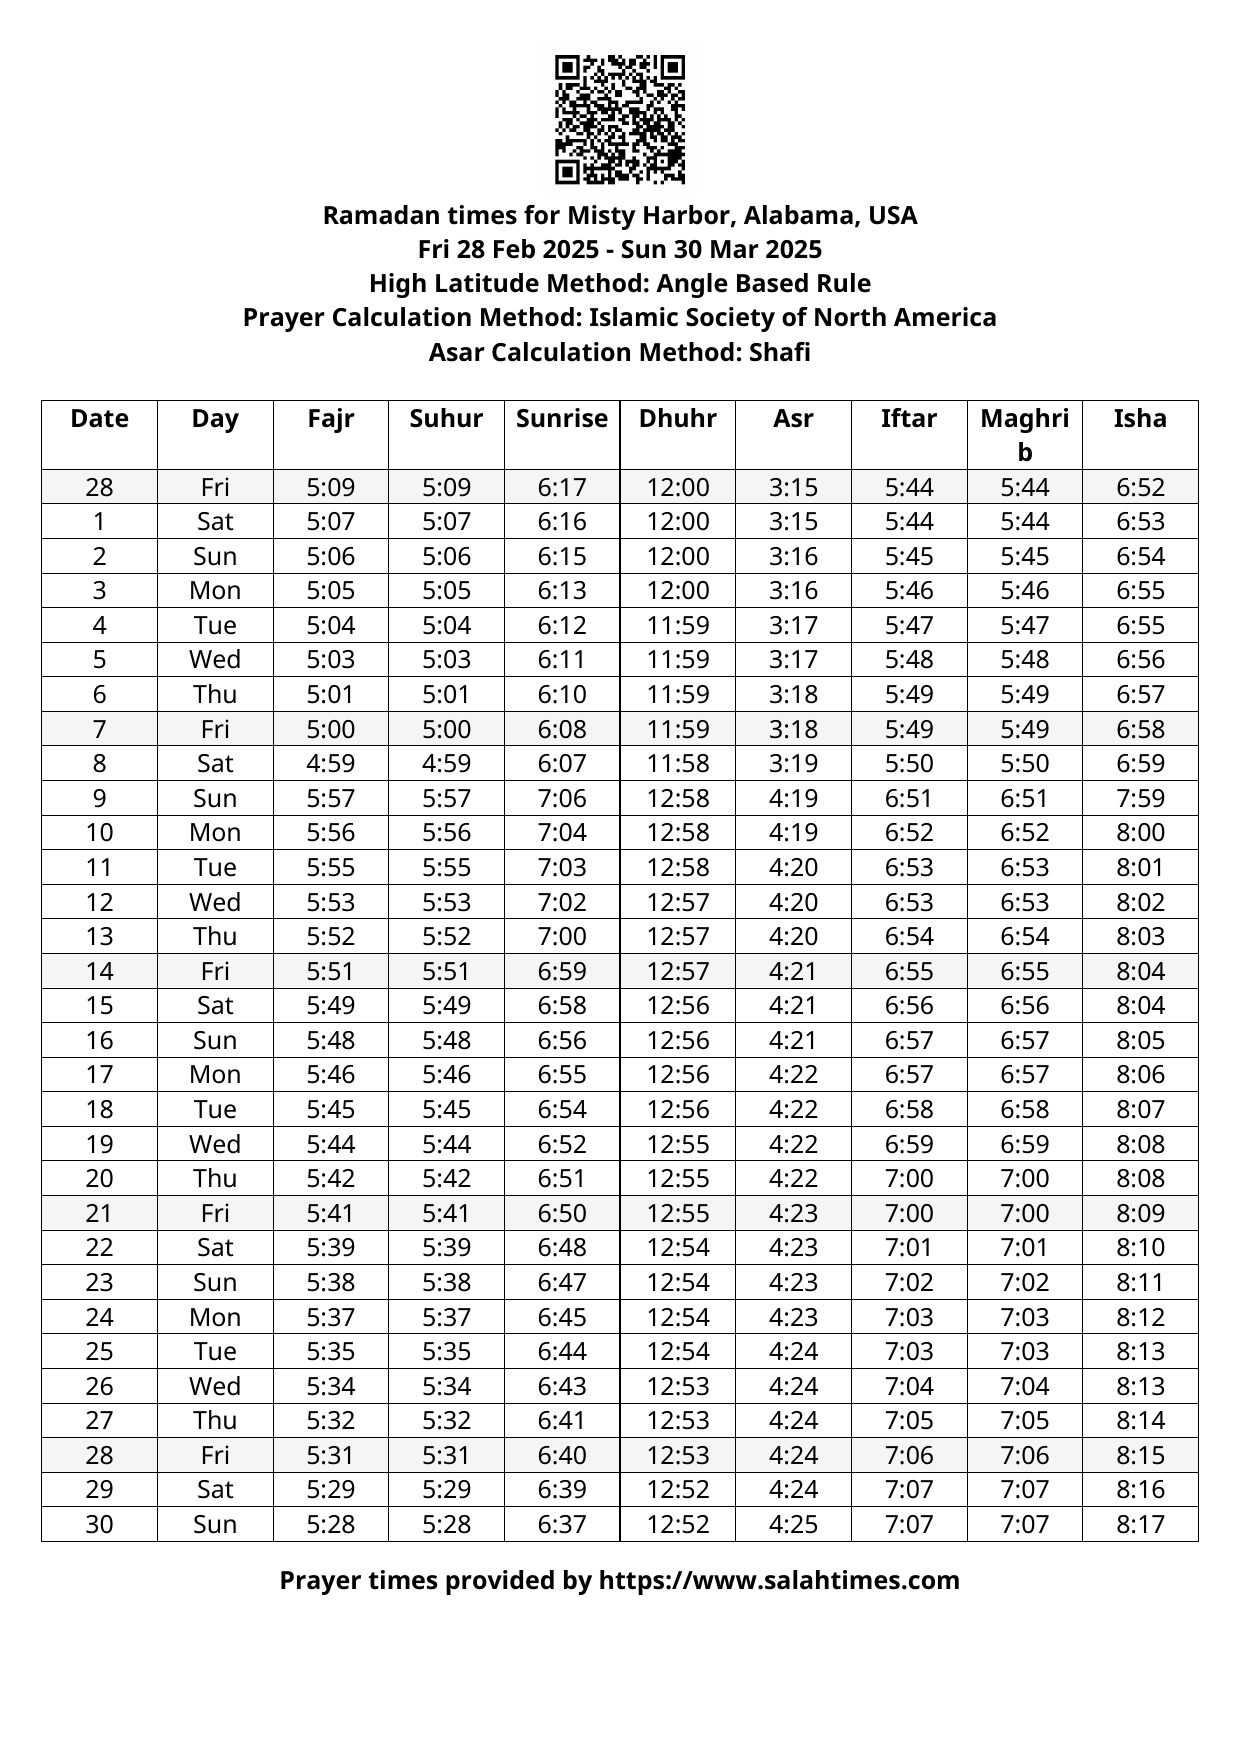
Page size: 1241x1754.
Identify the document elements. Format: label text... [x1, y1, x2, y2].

table_cell 5:53 [389, 885, 504, 918]
table_cell Wed [158, 643, 273, 676]
table_cell 5:39 [274, 1231, 388, 1264]
table_cell 21 [42, 1196, 157, 1229]
table_cell 5:44 [968, 504, 1082, 538]
table_cell 4:21 [736, 1023, 851, 1057]
table_cell 5:47 [968, 608, 1082, 642]
table_cell 12:55 [621, 1127, 735, 1160]
table_cell 5:28 [389, 1507, 504, 1541]
table_cell 6:11 [505, 643, 619, 676]
table_cell 5:42 [389, 1161, 504, 1195]
table_cell 12:54 [621, 1265, 735, 1299]
table_cell 30 [42, 1507, 157, 1541]
table_cell 3:16 [736, 574, 851, 607]
table_cell 7:05 [852, 1404, 967, 1437]
table_cell 7:07 [852, 1507, 967, 1541]
table_cell 6:59 [852, 1127, 967, 1160]
table_header Maghrib [968, 401, 1082, 469]
table_cell 6:52 [505, 1127, 619, 1160]
table_cell 28 [42, 1438, 157, 1472]
table_cell 7:00 [968, 1196, 1082, 1229]
table_cell 6:54 [1083, 539, 1198, 572]
table_cell 5:07 [274, 504, 388, 538]
table_cell 4:24 [736, 1404, 851, 1437]
table_cell 5:45 [852, 539, 967, 572]
table_cell 8:01 [1083, 850, 1198, 884]
table_cell 16 [42, 1023, 157, 1057]
table_cell 12:58 [621, 816, 735, 849]
table_cell 6:53 [852, 850, 967, 884]
table_cell Sun [158, 1507, 273, 1541]
table_cell 8 [42, 746, 157, 780]
table_cell 3:18 [736, 677, 851, 711]
table_cell 5 [42, 643, 157, 676]
table_cell Thu [158, 919, 273, 953]
table_cell 12:54 [621, 1334, 735, 1368]
table_cell 6:12 [505, 608, 619, 642]
table_cell 9 [42, 781, 157, 814]
text Fri 28 Feb 2025 - Sun 30 Mar 2025 [42, 232, 1198, 266]
table_cell 8:00 [1083, 816, 1198, 849]
table_cell 8:02 [1083, 885, 1198, 918]
table_cell 11:59 [621, 677, 735, 711]
table_cell 3:19 [736, 746, 851, 780]
table_cell 4:24 [736, 1473, 851, 1506]
table_cell 5:38 [274, 1265, 388, 1299]
table_cell 5:03 [389, 643, 504, 676]
table_cell 4:20 [736, 885, 851, 918]
table_cell 5:56 [389, 816, 504, 849]
table_cell 5:49 [852, 677, 967, 711]
table_cell 6:40 [505, 1438, 619, 1472]
table_cell 5:57 [274, 781, 388, 814]
table_cell Sat [158, 504, 273, 538]
table_cell 12:55 [621, 1196, 735, 1229]
table_cell 8:07 [1083, 1092, 1198, 1126]
table_cell 12:00 [621, 470, 735, 503]
table_cell 4:59 [274, 746, 388, 780]
table_cell 25 [42, 1334, 157, 1368]
table_cell 8:17 [1083, 1507, 1198, 1541]
table_cell 7:07 [968, 1507, 1082, 1541]
table_cell 6:55 [1083, 574, 1198, 607]
table_cell 5:34 [389, 1369, 504, 1402]
table_cell 7:07 [852, 1473, 967, 1506]
table_cell 4:59 [389, 746, 504, 780]
table_cell 26 [42, 1369, 157, 1402]
table_cell 13 [42, 919, 157, 953]
table_cell 5:47 [852, 608, 967, 642]
table_cell Thu [158, 1404, 273, 1437]
table_cell 8:11 [1083, 1265, 1198, 1299]
table_cell 20 [42, 1161, 157, 1195]
table_cell 5:53 [274, 885, 388, 918]
table_cell 12:58 [621, 781, 735, 814]
table_cell 12:56 [621, 1058, 735, 1091]
table_cell 7:06 [505, 781, 619, 814]
table_cell Tue [158, 1334, 273, 1368]
table_cell 6:55 [1083, 608, 1198, 642]
table_cell 4:22 [736, 1127, 851, 1160]
table_cell 12:53 [621, 1404, 735, 1437]
table_cell 5:46 [274, 1058, 388, 1091]
text Asar Calculation Method: Shafi [42, 334, 1198, 368]
table_cell 6 [42, 677, 157, 711]
table_cell 17 [42, 1058, 157, 1091]
table_cell 5:48 [852, 643, 967, 676]
table_cell 18 [42, 1092, 157, 1126]
table_cell 6:55 [505, 1058, 619, 1091]
table_cell 15 [42, 989, 157, 1022]
table_cell 4:20 [736, 850, 851, 884]
table_cell 3:17 [736, 608, 851, 642]
table_cell Fri [158, 954, 273, 987]
table_cell 5:51 [389, 954, 504, 987]
table_cell 5:50 [852, 746, 967, 780]
table_cell 5:45 [389, 1092, 504, 1126]
table_cell 4:23 [736, 1300, 851, 1333]
table_cell 5:09 [389, 470, 504, 503]
table_cell 8:13 [1083, 1369, 1198, 1402]
table_cell 11:58 [621, 746, 735, 780]
table_cell 5:31 [274, 1438, 388, 1472]
table_cell 6:07 [505, 746, 619, 780]
table_cell 5:55 [389, 850, 504, 884]
table_cell 7:00 [968, 1161, 1082, 1195]
table_header Date [42, 401, 157, 469]
table_cell 5:46 [389, 1058, 504, 1091]
text High Latitude Method: Angle Based Rule [42, 266, 1198, 300]
table_cell 5:41 [389, 1196, 504, 1229]
table_cell 7:03 [852, 1334, 967, 1368]
table_cell Sat [158, 746, 273, 780]
table_cell 7:59 [1083, 781, 1198, 814]
table_cell 3 [42, 574, 157, 607]
table_cell 27 [42, 1404, 157, 1437]
table_cell 5:49 [389, 989, 504, 1022]
table_cell 8:06 [1083, 1058, 1198, 1091]
table_cell 12:53 [621, 1438, 735, 1472]
table_cell 6:48 [505, 1231, 619, 1264]
table_cell 7:00 [852, 1196, 967, 1229]
table_cell 5:32 [389, 1404, 504, 1437]
table_cell 4:21 [736, 989, 851, 1022]
table_cell 5:49 [274, 989, 388, 1022]
table_cell 5:52 [389, 919, 504, 953]
table_cell 6:58 [852, 1092, 967, 1126]
table_cell 4:25 [736, 1507, 851, 1541]
table_cell 23 [42, 1265, 157, 1299]
table_cell 6:56 [505, 1023, 619, 1057]
table_cell Sun [158, 1023, 273, 1057]
table_cell 6:58 [505, 989, 619, 1022]
table_cell 6:57 [1083, 677, 1198, 711]
table_cell 5:09 [274, 470, 388, 503]
table_cell 3:15 [736, 504, 851, 538]
table_cell Fri [158, 712, 273, 745]
table_cell 5:04 [274, 608, 388, 642]
table_cell 4:24 [736, 1334, 851, 1368]
table_cell Wed [158, 885, 273, 918]
table_cell Wed [158, 1127, 273, 1160]
table_cell 7:00 [852, 1161, 967, 1195]
table_cell 5:44 [389, 1127, 504, 1160]
table_cell 6:41 [505, 1404, 619, 1437]
table_cell 5:01 [274, 677, 388, 711]
table_cell 6:47 [505, 1265, 619, 1299]
text Prayer Calculation Method: Islamic Society of North America [42, 300, 1198, 334]
table_cell Sun [158, 1265, 273, 1299]
table_cell 22 [42, 1231, 157, 1264]
table_cell 11 [42, 850, 157, 884]
table_header Dhuhr [621, 401, 735, 469]
table_cell 4:19 [736, 816, 851, 849]
table_cell 12:57 [621, 954, 735, 987]
table_cell 5:48 [968, 643, 1082, 676]
table_cell 3:18 [736, 712, 851, 745]
table_cell 5:04 [389, 608, 504, 642]
table_cell 7:01 [852, 1231, 967, 1264]
table_cell 8:15 [1083, 1438, 1198, 1472]
table_cell 12:53 [621, 1369, 735, 1402]
table_cell 7:02 [968, 1265, 1082, 1299]
table_cell 5:28 [274, 1507, 388, 1541]
table_cell 4:19 [736, 781, 851, 814]
table_cell 7:07 [968, 1473, 1082, 1506]
table_cell 12:00 [621, 504, 735, 538]
picture [542, 41, 699, 198]
table_cell 5:06 [274, 539, 388, 572]
table_cell 4:20 [736, 919, 851, 953]
table_cell 6:57 [968, 1023, 1082, 1057]
table_cell 12:54 [621, 1231, 735, 1264]
table_cell 5:46 [852, 574, 967, 607]
table_cell 7:04 [852, 1369, 967, 1402]
table_cell 24 [42, 1300, 157, 1333]
table_cell 6:54 [852, 919, 967, 953]
table_cell 14 [42, 954, 157, 987]
table_cell 4:22 [736, 1161, 851, 1195]
table_cell 6:52 [968, 816, 1082, 849]
table_cell 5:57 [389, 781, 504, 814]
table_header Isha [1083, 401, 1198, 469]
table_cell 5:48 [389, 1023, 504, 1057]
table_cell 4:21 [736, 954, 851, 987]
table_cell 10 [42, 816, 157, 849]
table_cell 8:05 [1083, 1023, 1198, 1057]
table_cell 5:42 [274, 1161, 388, 1195]
table_cell 7:06 [968, 1438, 1082, 1472]
table_cell 12:52 [621, 1473, 735, 1506]
table_cell 5:38 [389, 1265, 504, 1299]
table_cell 5:50 [968, 746, 1082, 780]
table_cell 5:39 [389, 1231, 504, 1264]
table_cell 8:12 [1083, 1300, 1198, 1333]
table_cell 6:43 [505, 1369, 619, 1402]
table_cell 12:55 [621, 1161, 735, 1195]
table_cell 6:56 [1083, 643, 1198, 676]
table_cell 5:55 [274, 850, 388, 884]
table_cell 5:00 [389, 712, 504, 745]
table_cell 6:58 [1083, 712, 1198, 745]
table_cell 11:59 [621, 608, 735, 642]
table_cell 12:57 [621, 919, 735, 953]
table_header Suhur [389, 401, 504, 469]
table_cell 12:58 [621, 850, 735, 884]
table_cell 4:23 [736, 1265, 851, 1299]
table_cell 5:01 [389, 677, 504, 711]
table_cell 5:49 [968, 677, 1082, 711]
table_cell 6:53 [968, 850, 1082, 884]
table_cell 12 [42, 885, 157, 918]
table_cell 7:02 [852, 1265, 967, 1299]
table_cell 5:44 [274, 1127, 388, 1160]
text Ramadan times for Misty Harbor, Alabama, USA [42, 198, 1198, 232]
table_cell 6:54 [505, 1092, 619, 1126]
table_cell 6:52 [852, 816, 967, 849]
table_cell 12:56 [621, 989, 735, 1022]
table_cell 12:00 [621, 539, 735, 572]
table_cell 6:45 [505, 1300, 619, 1333]
table_cell 6:57 [852, 1023, 967, 1057]
table_cell 7:03 [505, 850, 619, 884]
table_cell 5:07 [389, 504, 504, 538]
table_cell 6:50 [505, 1196, 619, 1229]
table_cell 8:03 [1083, 919, 1198, 953]
table_cell 8:04 [1083, 989, 1198, 1022]
table_cell Fri [158, 1196, 273, 1229]
table_cell 5:51 [274, 954, 388, 987]
table_cell Mon [158, 574, 273, 607]
table_cell 6:15 [505, 539, 619, 572]
table_cell 5:35 [389, 1334, 504, 1368]
table_cell Sun [158, 539, 273, 572]
table_cell Tue [158, 608, 273, 642]
table_cell 6:51 [505, 1161, 619, 1195]
table_cell 3:16 [736, 539, 851, 572]
table_cell 8:14 [1083, 1404, 1198, 1437]
table_cell 6:52 [1083, 470, 1198, 503]
table_cell 6:56 [968, 989, 1082, 1022]
table_cell 6:55 [852, 954, 967, 987]
table_cell 5:45 [274, 1092, 388, 1126]
table_cell 6:37 [505, 1507, 619, 1541]
table_cell 6:54 [968, 919, 1082, 953]
table_header Iftar [852, 401, 967, 469]
table_cell 5:34 [274, 1369, 388, 1402]
table_cell 12:56 [621, 1023, 735, 1057]
table_cell 6:39 [505, 1473, 619, 1506]
table_cell 6:58 [968, 1092, 1082, 1126]
table_cell 8:04 [1083, 954, 1198, 987]
table_cell 12:57 [621, 885, 735, 918]
table_cell 5:06 [389, 539, 504, 572]
table_cell 6:51 [852, 781, 967, 814]
table_cell 3:15 [736, 470, 851, 503]
table_cell 6:13 [505, 574, 619, 607]
table_header Asr [736, 401, 851, 469]
table_cell 6:56 [852, 989, 967, 1022]
table_cell Mon [158, 1058, 273, 1091]
table_header Day [158, 401, 273, 469]
table_cell 8:13 [1083, 1334, 1198, 1368]
table_cell 5:03 [274, 643, 388, 676]
table_cell Thu [158, 1161, 273, 1195]
table_cell 6:17 [505, 470, 619, 503]
table_cell 4:22 [736, 1058, 851, 1091]
table_cell 6:53 [852, 885, 967, 918]
table_cell 5:44 [852, 504, 967, 538]
table_cell Wed [158, 1369, 273, 1402]
table_cell Tue [158, 850, 273, 884]
table_cell 4:23 [736, 1196, 851, 1229]
table_cell 5:41 [274, 1196, 388, 1229]
table_cell 8:08 [1083, 1161, 1198, 1195]
table_cell 5:05 [274, 574, 388, 607]
table_cell 5:29 [274, 1473, 388, 1506]
table_cell 5:00 [274, 712, 388, 745]
table_cell 6:53 [1083, 504, 1198, 538]
table_cell 7:04 [968, 1369, 1082, 1402]
table_cell 7 [42, 712, 157, 745]
table_cell 5:44 [852, 470, 967, 503]
table_cell 11:59 [621, 712, 735, 745]
table_cell 19 [42, 1127, 157, 1160]
table_cell 2 [42, 539, 157, 572]
table_cell 8:16 [1083, 1473, 1198, 1506]
table_cell 4:24 [736, 1369, 851, 1402]
table_cell 8:10 [1083, 1231, 1198, 1264]
table_cell 6:51 [968, 781, 1082, 814]
table_cell 3:17 [736, 643, 851, 676]
table_cell 5:05 [389, 574, 504, 607]
table_cell 5:48 [274, 1023, 388, 1057]
table_cell 7:04 [505, 816, 619, 849]
table_cell 4:23 [736, 1231, 851, 1264]
table_cell 6:10 [505, 677, 619, 711]
table_cell 5:31 [389, 1438, 504, 1472]
table_cell 7:01 [968, 1231, 1082, 1264]
table_cell Mon [158, 816, 273, 849]
table_cell 7:02 [505, 885, 619, 918]
table_cell 5:37 [389, 1300, 504, 1333]
table_cell 12:54 [621, 1300, 735, 1333]
table_cell 6:59 [1083, 746, 1198, 780]
table_cell 11:59 [621, 643, 735, 676]
table_cell 29 [42, 1473, 157, 1506]
table_cell 5:45 [968, 539, 1082, 572]
table_cell 5:46 [968, 574, 1082, 607]
table_cell 5:52 [274, 919, 388, 953]
table_cell Sat [158, 1231, 273, 1264]
table_cell Thu [158, 677, 273, 711]
table_cell 5:56 [274, 816, 388, 849]
table_cell 7:06 [852, 1438, 967, 1472]
table_cell 12:00 [621, 574, 735, 607]
table_cell 5:32 [274, 1404, 388, 1437]
table_cell 6:53 [968, 885, 1082, 918]
table_cell 4:24 [736, 1438, 851, 1472]
table_header Fajr [274, 401, 388, 469]
table_cell 28 [42, 470, 157, 503]
table_cell 6:59 [505, 954, 619, 987]
table_cell 5:29 [389, 1473, 504, 1506]
table_cell 1 [42, 504, 157, 538]
table_cell 6:08 [505, 712, 619, 745]
table_cell 8:08 [1083, 1127, 1198, 1160]
table_cell Mon [158, 1300, 273, 1333]
table_cell 7:03 [852, 1300, 967, 1333]
table_cell 7:00 [505, 919, 619, 953]
table_cell 6:55 [968, 954, 1082, 987]
table_cell 4:22 [736, 1092, 851, 1126]
table_cell 5:49 [968, 712, 1082, 745]
table_cell Sat [158, 989, 273, 1022]
table_header Sunrise [505, 401, 619, 469]
table_cell 6:57 [852, 1058, 967, 1091]
table_cell 12:52 [621, 1507, 735, 1541]
table_cell 5:37 [274, 1300, 388, 1333]
table_cell 8:09 [1083, 1196, 1198, 1229]
table_cell 7:03 [968, 1334, 1082, 1368]
table_cell Sun [158, 781, 273, 814]
text Prayer times provided by https://www.salahtimes.com [42, 1563, 1198, 1597]
table_cell 6:59 [968, 1127, 1082, 1160]
table_cell Fri [158, 470, 273, 503]
table_cell 4 [42, 608, 157, 642]
table_cell 12:56 [621, 1092, 735, 1126]
table_cell 7:05 [968, 1404, 1082, 1437]
table_cell 5:44 [968, 470, 1082, 503]
table_cell 5:35 [274, 1334, 388, 1368]
table_cell 5:49 [852, 712, 967, 745]
table_cell 7:03 [968, 1300, 1082, 1333]
table_cell 6:16 [505, 504, 619, 538]
table_cell Tue [158, 1092, 273, 1126]
table_cell 6:44 [505, 1334, 619, 1368]
table_cell Sat [158, 1473, 273, 1506]
table_cell Fri [158, 1438, 273, 1472]
table_cell 6:57 [968, 1058, 1082, 1091]
